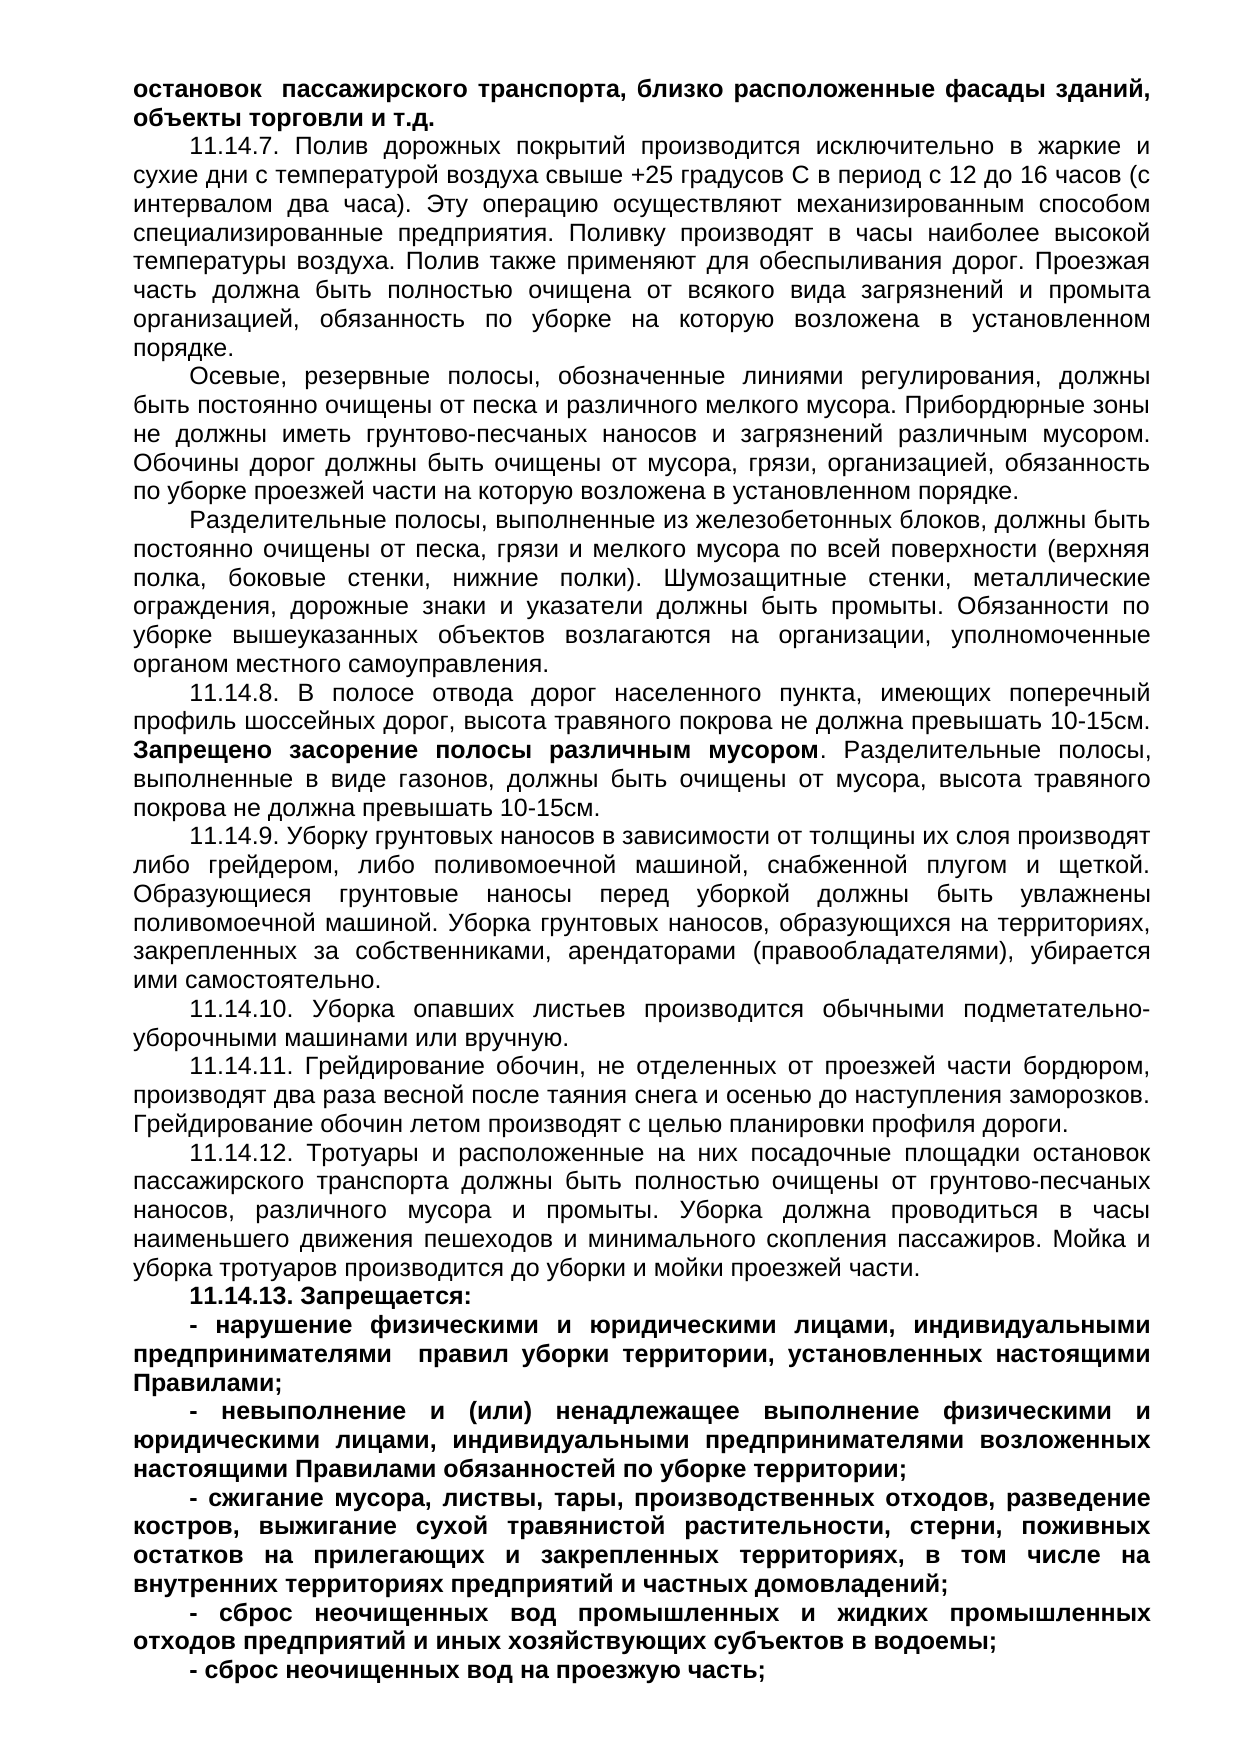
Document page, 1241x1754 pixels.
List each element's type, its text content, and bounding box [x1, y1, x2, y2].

text 11.14.8. В полосе отвода дорог населенного пункта, имеющих поперечный профиль шоссейных дорог, высота травяного покрова не должна превышать 10-15см. Запрещено засорение полосы различным мусором. Разделительные полосы, выполненные в виде газонов, должны быть очищены от мусора, высота травяного покрова не должна превышать 10-15см. [133, 678, 1152, 821]
text - сброс неочищенных вод промышленных и жидких промышленных отходов предприятий и иных хозяйствующих субъектов в водоемы; [133, 1598, 1152, 1655]
text 11.14.12. Тротуары и расположенные на них посадочные площадки остановок пассажирского транспорта должны быть полностью очищены от грунтово-песчаных наносов, различного мусора и промыты. Уборка должна проводиться в часы наименьшего движения пешеходов и минимального скопления пассажиров. Мойка и уборка тротуаров производится до уборки и мойки проезжей части. [133, 1138, 1152, 1281]
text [133, 74, 1152, 131]
text Осевые, резервные полосы, обозначенные линиями регулирования, должны быть постоянно очищены от песка и различного мелкого мусора. Прибордюрные зоны не должны иметь грунтово-песчаных наносов и загрязнений различным мусором. Обочины дорог должны быть очищены от мусора, грязи, организацией, обязанность по уборке проезжей части на которую возложена в установленном порядке. [133, 361, 1152, 505]
text 11.14.9. Уборку грунтовых наносов в зависимости от толщины их слоя производят либо грейдером, либо поливомоечной машиной, снабженной плугом и щеткой. Образующиеся грунтовые наносы перед уборкой должны быть увлажнены поливомоечной машиной. Уборка грунтовых наносов, образующихся на территориях, закрепленных за собственниками, арендаторами (правообладателями), убирается ими самостоятельно. [133, 821, 1152, 994]
text 11.14.13. Запрещается: [133, 1281, 1152, 1310]
text - нарушение физическими и юридическими лицами, индивидуальными предпринимателями правил уборки территории, установленных настоящими Правилами; [133, 1310, 1152, 1396]
text - сброс неочищенных вод на проезжую часть; [133, 1655, 1152, 1684]
text 11.14.11. Грейдирование обочин, не отделенных от проезжей части бордюром, производят два раза весной после таяния снега и осенью до наступления заморозков. Грейдирование обочин летом производят с целью планировки профиля дороги. [133, 1051, 1152, 1138]
text 11.14.7. Полив дорожных покрытий производится исключительно в жаркие и сухие дни с температурой воздуха свыше +25 градусов C в период с 12 до 16 часов (с интервалом два часа). Эту операцию осуществляют механизированным способом специализированные предприятия. Поливку производят в часы наиболее высокой температуры воздуха. Полив также применяют для обеспыливания дорог. Проезжая часть должна быть полностью очищена от всякого вида загрязнений и промыта организацией, обязанность по уборке на которую возложена в установленном порядке. [133, 131, 1152, 361]
text - сжигание мусора, листвы, тары, производственных отходов, разведение костров, выжигание сухой травянистой растительности, стерни, поживных остатков на прилегающих и закрепленных территориях, в том числе на внутренних территориях предприятий и частных домовладений; [133, 1483, 1152, 1598]
text Разделительные полосы, выполненные из железобетонных блоков, должны быть постоянно очищены от песка, грязи и мелкого мусора по всей поверхности (верхняя полка, боковые стенки, нижние полки). Шумозащитные стенки, металлические ограждения, дорожные знаки и указатели должны быть промыты. Обязанности по уборке вышеуказанных объектов возлагаются на организации, уполномоченные органом местного самоуправления. [133, 505, 1152, 678]
text 11.14.10. Уборка опавших листьев производится обычными подметательно-уборочными машинами или вручную. [133, 994, 1152, 1051]
text - невыполнение и (или) ненадлежащее выполнение физическими и юридическими лицами, индивидуальными предпринимателями возложенных настоящими Правилами обязанностей по уборке территории; [133, 1396, 1152, 1483]
